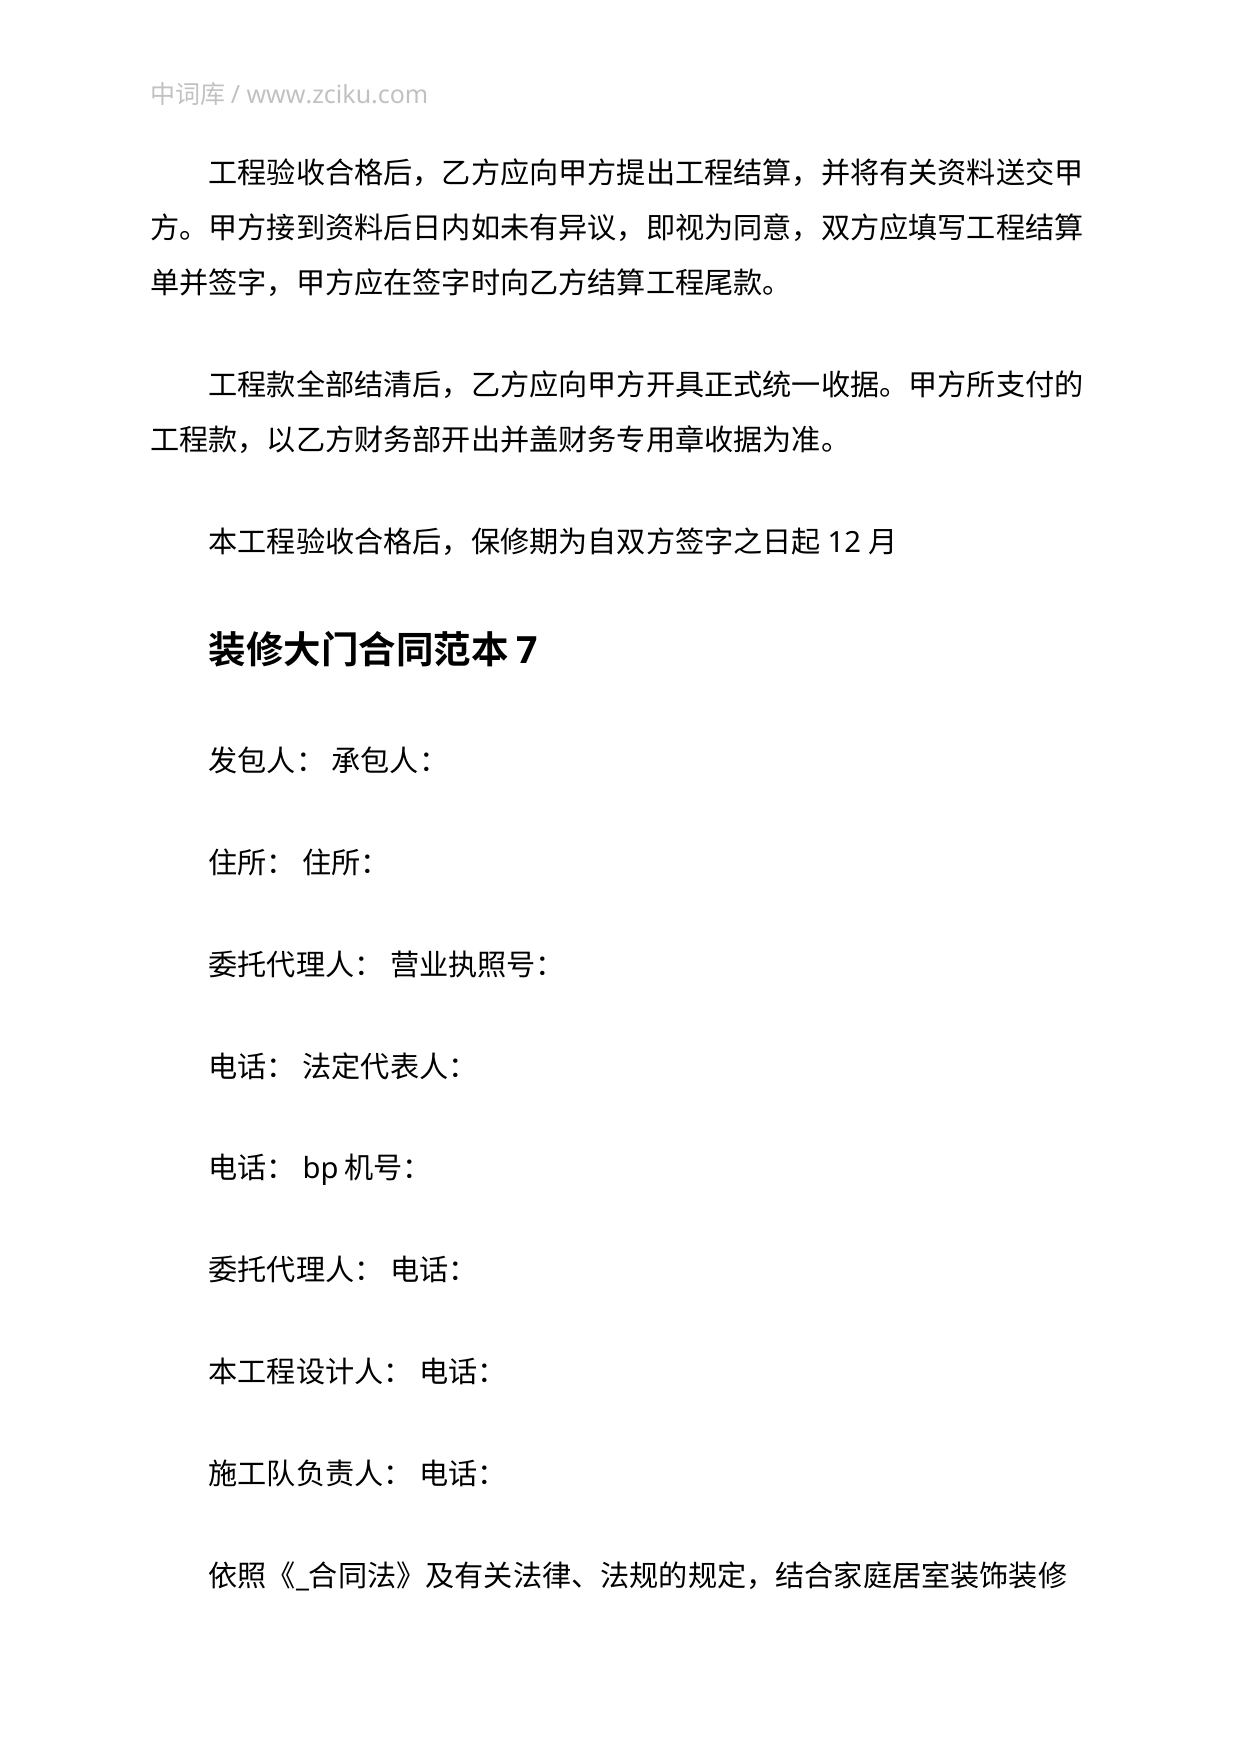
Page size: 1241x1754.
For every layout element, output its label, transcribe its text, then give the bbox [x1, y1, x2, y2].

text 电话： 法定代表人： [150, 1043, 1090, 1085]
text 施工队负责人： 电话： [150, 1450, 1090, 1493]
text 本工程验收合格后，保修期为自双方签字之日起 12 月 [150, 518, 1090, 561]
text 委托代理人： 营业执照号： [150, 941, 1090, 984]
text 本工程设计人： 电话： [150, 1349, 1090, 1391]
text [150, 1552, 1090, 1594]
text 电话： bp机号： [150, 1145, 1090, 1187]
text 住所： 住所： [150, 839, 1090, 882]
text 装修大门合同范本7 [150, 620, 1090, 675]
text 工程款全部结清后，乙方应向甲方开具正式统一收据。甲方所支付的工程款，以乙方财务部开出并盖财务专用章收据为准。 [150, 362, 1090, 459]
text 发包人： 承包人： [150, 738, 1090, 780]
text 委托代理人： 电话： [150, 1247, 1090, 1289]
text 工程验收合格后，乙方应向甲方提出工程结算，并将有关资料送交甲方。甲方接到资料后日内如未有异议，即视为同意，双方应填写工程结算单并签字，甲方应在签字时向乙方结算工程尾款。 [150, 150, 1090, 302]
